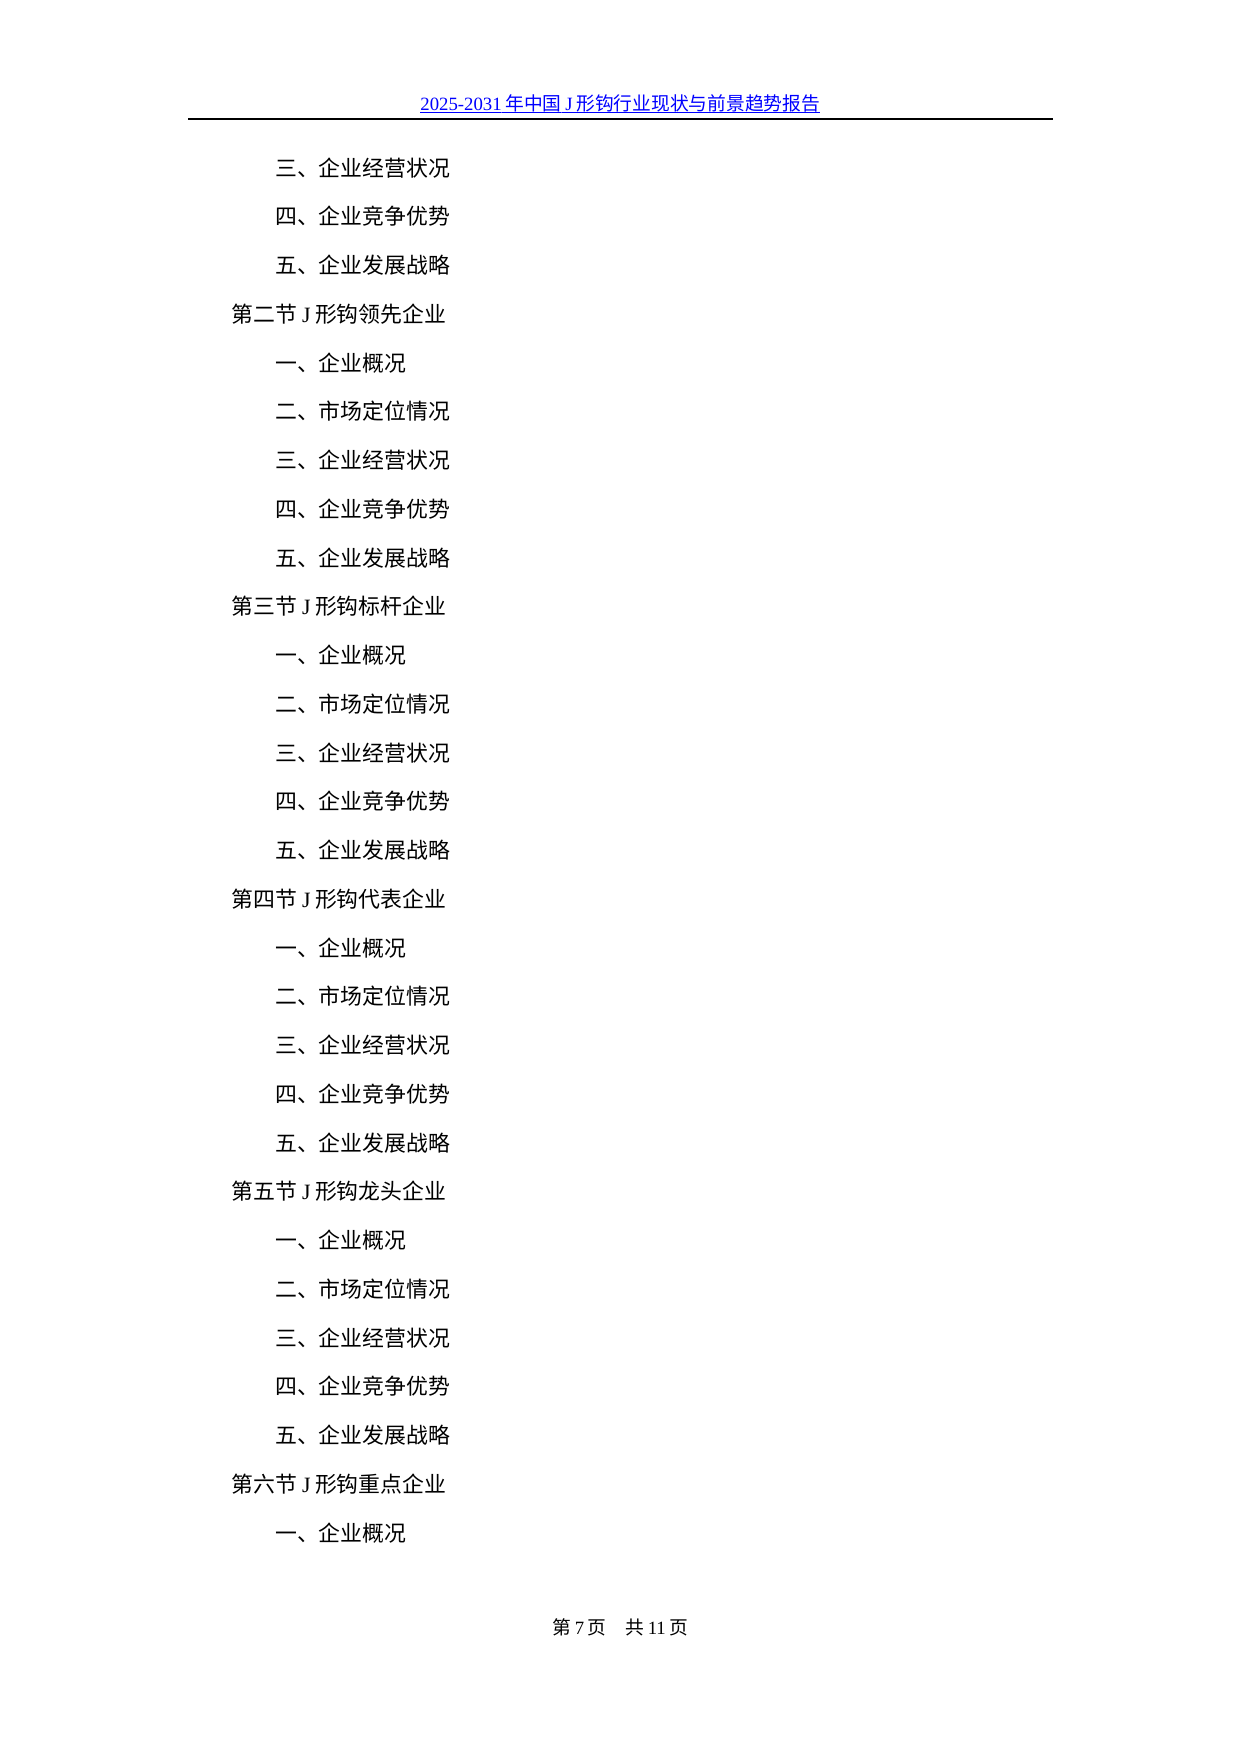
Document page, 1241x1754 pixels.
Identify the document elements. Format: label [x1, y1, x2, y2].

text [187, 150, 1053, 1548]
